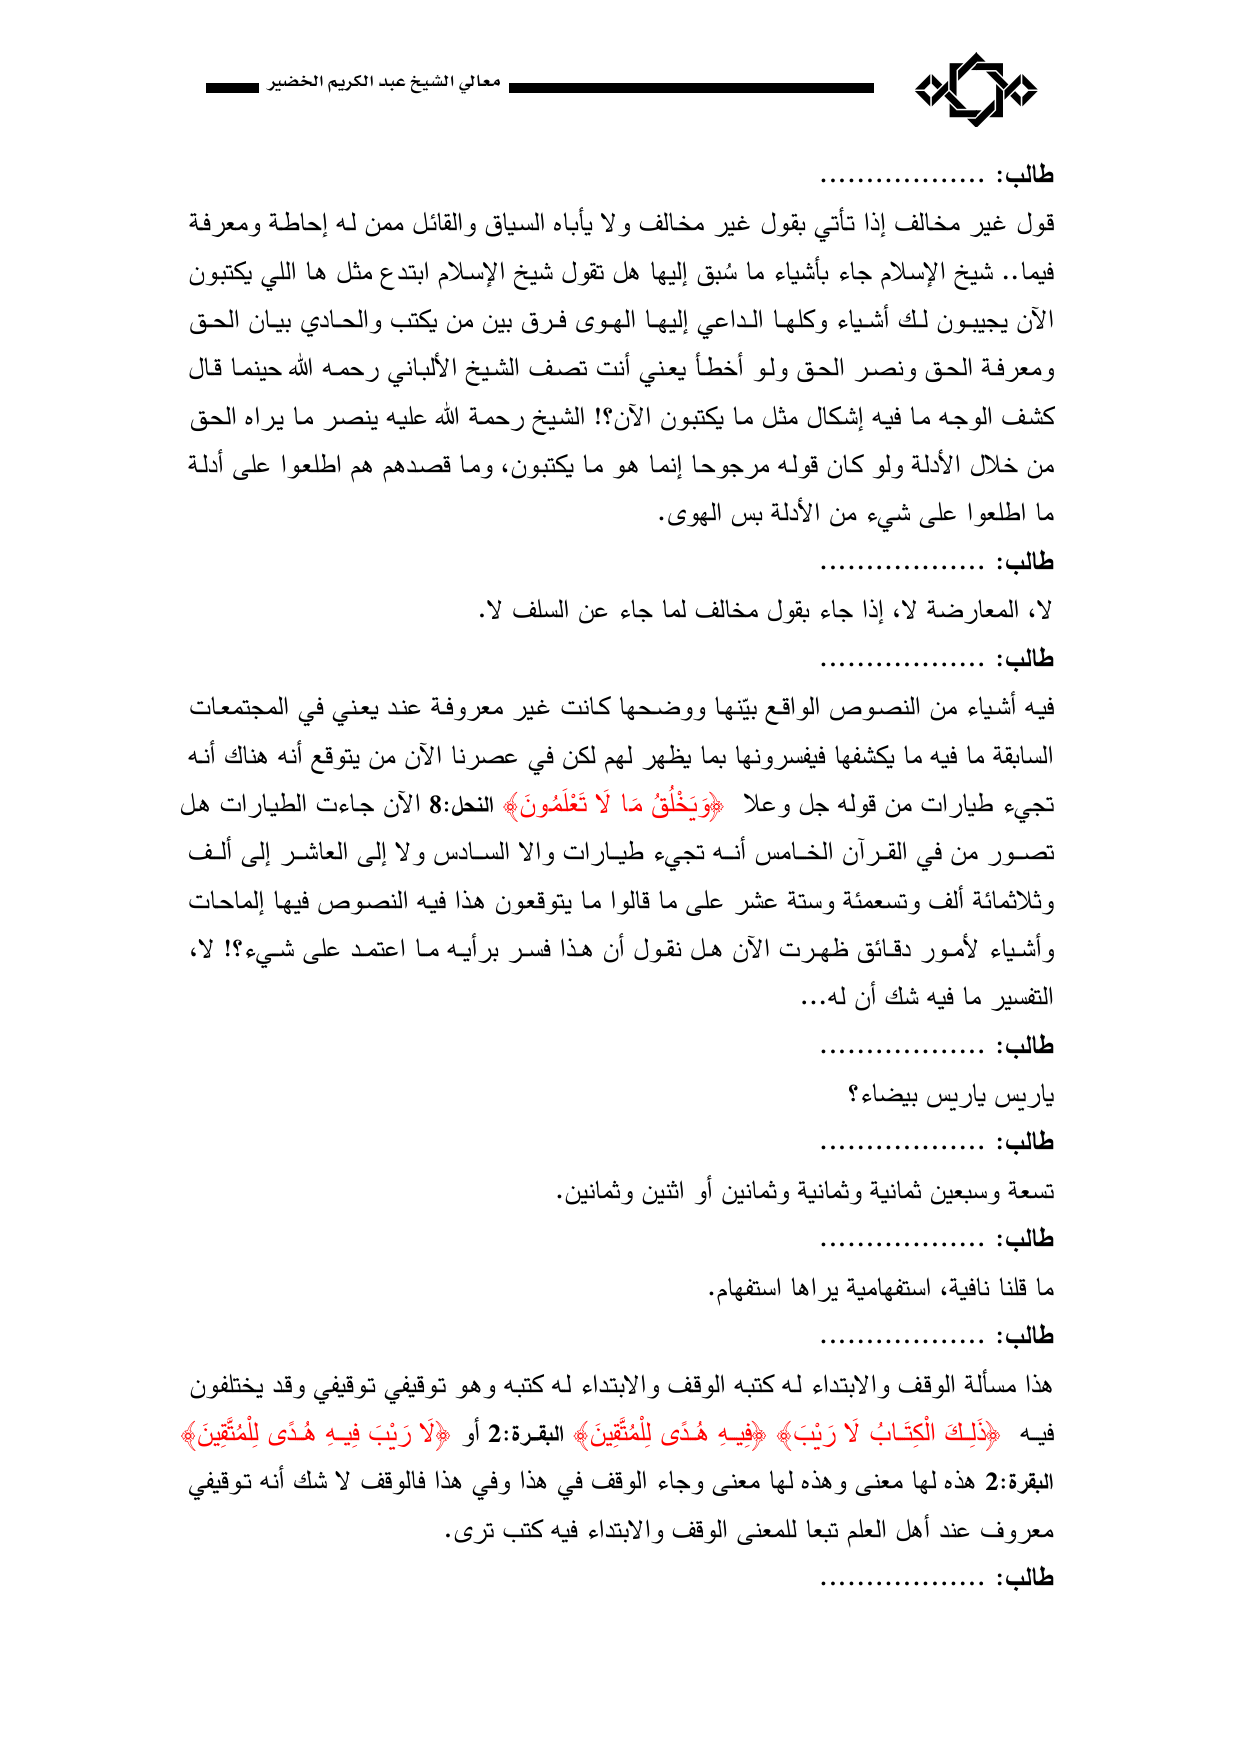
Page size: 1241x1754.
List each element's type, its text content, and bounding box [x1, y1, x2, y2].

text ما قلنا نافية، استفهامية يراها استفهام. [187, 1263, 1053, 1311]
text ياريس ياريس بيضاء؟ [187, 1069, 1053, 1117]
text طالب: .................. [187, 1021, 1053, 1069]
text قول غير مخالف إذا تأتي بقول غير مخالف ولا يأباه السياق والقائل ممن له إحاطة ومعرفة فيما.. شيخ الإسلام جاء بأشياء ما سُبق إليها هل تقول شيخ الإسلام ابتدع مثل ها اللي يكتبون الآن يجيبون لك أشياء وكلها الداعي إليها الهوى فرق بين من يكتب والحادي بيان الحق ومعرفة الحق ونصر الحق ولو أخطأ يعني أنت تصف الشيخ الألباني رحمه الله حينما قال كشف الوجه ما فيه إشكال مثل ما يكتبون الآن؟! الشيخ رحمة الله عليه ينصر ما يراه الحق من خلال الأدلة ولو كان قوله مرجوحا إنما هو ما يكتبون، وما قصدهم هم اطلعوا على أدلة ما اطلعوا على شيء من الأدلة بس الهوى. [187, 198, 1053, 537]
text طالب: .................. [187, 150, 1053, 198]
text هذا مسألة الوقف والابتداء له كتبه الوقف والابتداء له كتبه وهو توقيفي توقيفي وقد يختلفون فيه {{ذلك الكتاب لا ريب فيه هدى للمتقين}} {ذَلِكَ الْكِتَابُ لَا رَيْبَ} {فِيهِ هُدًى لِلْمُتَّقِينَ} البقرة:2 أو {لَا رَيْبَ فِيهِ هُدًى لِلْمُتَّقِينَ} البقرة:2 هذه لها معنى وهذه لها معنى وجاء الوقف في هذا وفي هذا فالوقف لا شك أنه توقيفي معروف عند أهل العلم تبعا للمعنى الوقف والابتداء فيه كتب ترى. [187, 1360, 1053, 1553]
text طالب: .................. [187, 1553, 1053, 1602]
text لا، المعارضة لا، إذا جاء بقول مخالف لما جاء عن السلف لا. [187, 585, 1053, 634]
text فيه أشياء من النصوص الواقع بيّنها ووضحها كانت غير معروفة عند يعني في المجتمعات السابقة ما فيه ما يكشفها فيفسرونها بما يظهر لهم لكن في عصرنا الآن من يتوقع أنه هناك أنه تجيء طيارات من قوله جل وعلا {{ويخلق ما لا تعلمون}} {وَيَخْلُقُ مَا لَا تَعْلَمُونَ} النحل:8 الآن جاءت الطيارات هل تصور من في القرآن الخامس أنه تجيء طيارات والا السادس ولا إلى العاشر إلى ألف وثلاثمائة ألف وتسعمئة وستة عشر على ما قالوا ما يتوقعون هذا فيه النصوص فيها إلماحات وأشياء لأمور دقائق ظهرت الآن هل نقول أن هذا فسر برأيه ما اعتمد على شيء؟! لا، التفسير ما فيه شك أن له... [187, 682, 1053, 1021]
text طالب: .................. [187, 1117, 1053, 1166]
text طالب: .................. [187, 1214, 1053, 1263]
text طالب: .................. [187, 537, 1053, 585]
text تسعة وسبعين ثمانية وثمانية وثمانين أو اثنين وثمانين. [187, 1166, 1053, 1214]
text طالب: .................. [187, 1311, 1053, 1360]
text طالب: .................. [187, 634, 1053, 682]
